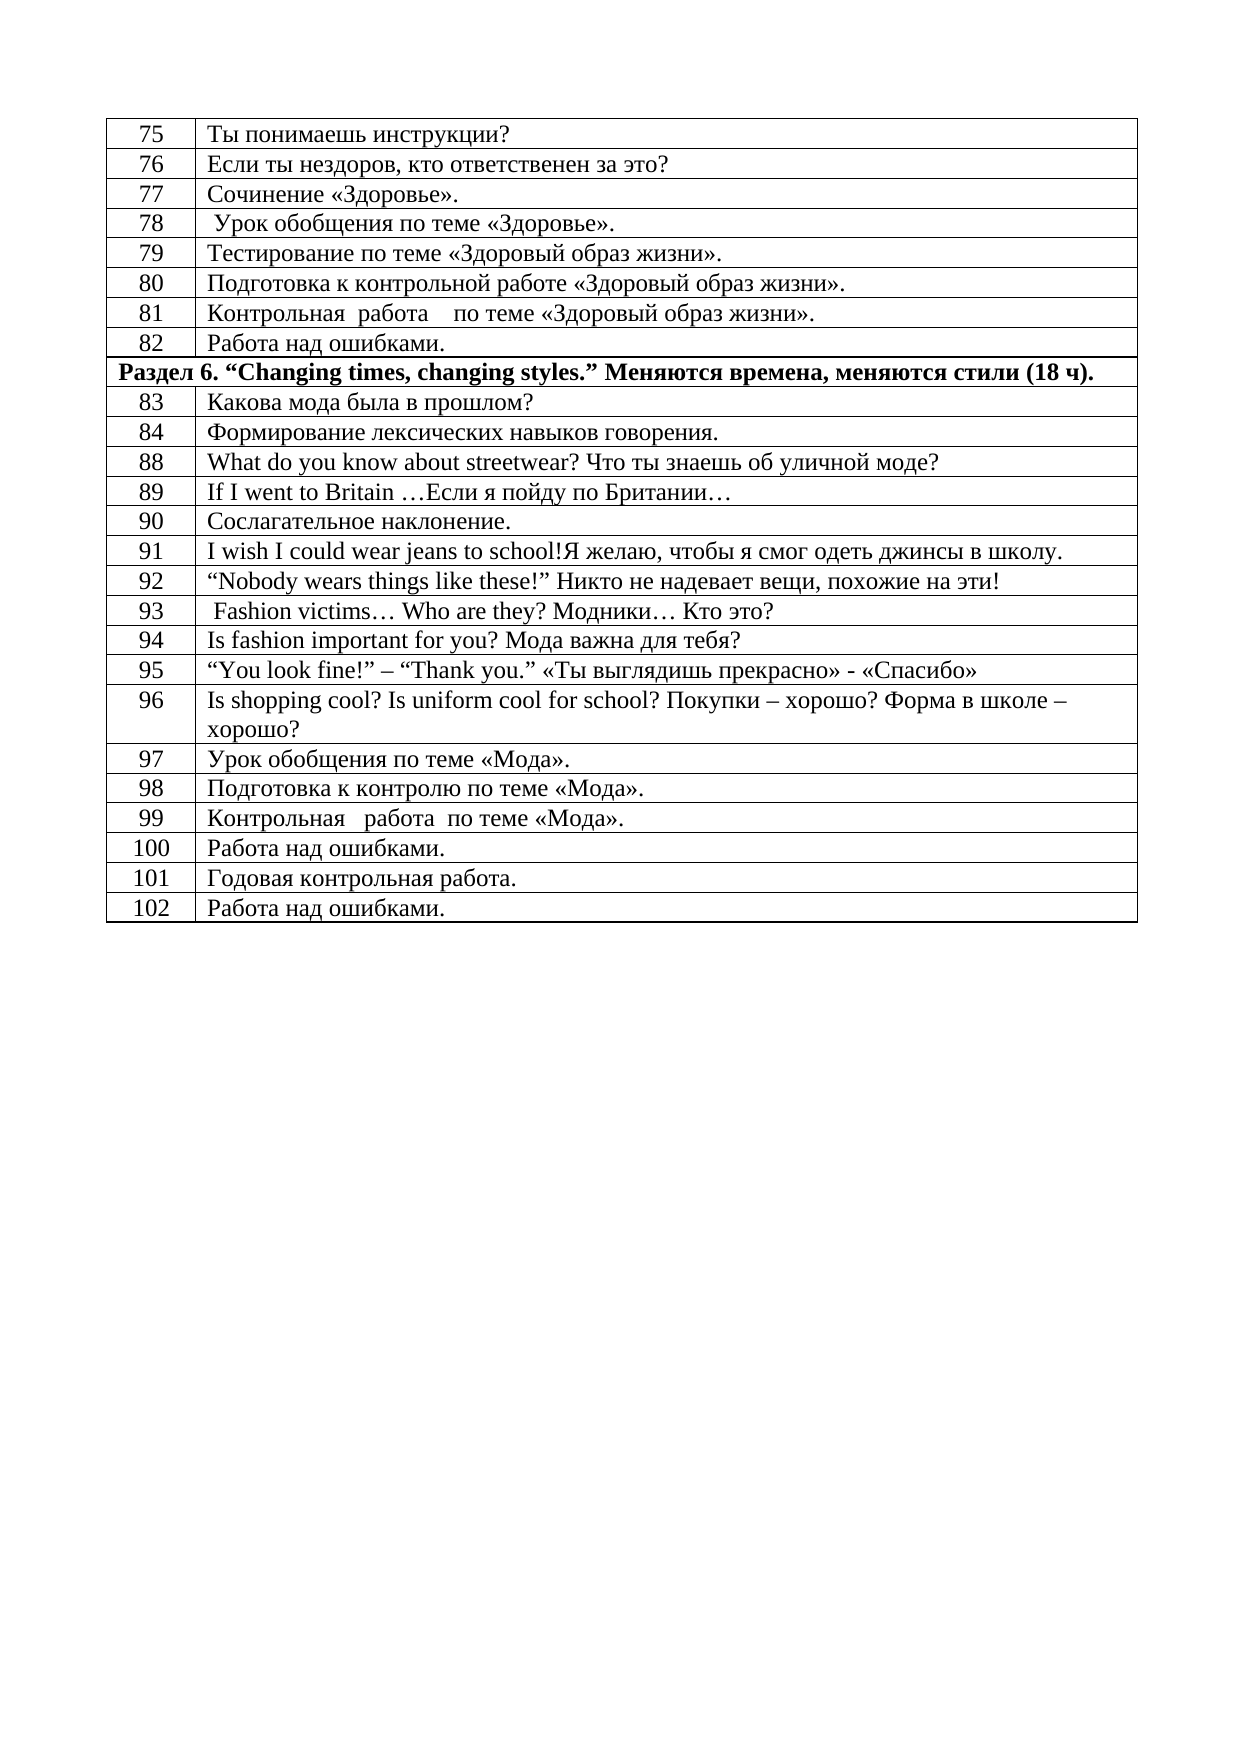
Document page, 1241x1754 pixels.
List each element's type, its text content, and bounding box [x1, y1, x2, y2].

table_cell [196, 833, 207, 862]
table_cell 78 [107, 209, 195, 237]
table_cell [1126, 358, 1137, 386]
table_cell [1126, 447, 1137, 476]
table_cell 88 [107, 447, 195, 476]
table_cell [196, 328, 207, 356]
table_cell 102 [107, 893, 195, 921]
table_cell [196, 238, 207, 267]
table_cell 82 [107, 328, 195, 356]
table_cell 89 [107, 477, 195, 505]
table_cell 75 [107, 119, 195, 148]
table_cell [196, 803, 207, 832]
table_cell 90 [107, 506, 195, 535]
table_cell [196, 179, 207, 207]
table_cell 77 [107, 179, 195, 207]
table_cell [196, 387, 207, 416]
table_cell 81 [107, 298, 195, 327]
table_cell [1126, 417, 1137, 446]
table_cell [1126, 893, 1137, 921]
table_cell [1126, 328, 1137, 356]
table_cell 83 [107, 387, 195, 416]
table_cell 100 [107, 833, 195, 862]
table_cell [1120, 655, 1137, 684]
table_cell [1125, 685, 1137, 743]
table_cell 99 [107, 803, 195, 832]
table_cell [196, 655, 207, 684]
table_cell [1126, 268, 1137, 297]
table_cell 92 [107, 566, 195, 595]
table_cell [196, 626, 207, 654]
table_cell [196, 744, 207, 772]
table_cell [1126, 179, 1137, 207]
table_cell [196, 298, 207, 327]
table_cell Сослагательное наклонение. [1077, 506, 1137, 535]
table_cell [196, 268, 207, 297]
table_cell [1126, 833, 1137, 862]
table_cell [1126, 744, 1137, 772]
table_cell 95 [107, 655, 195, 684]
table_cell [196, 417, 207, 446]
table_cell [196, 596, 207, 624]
table_cell 80 [107, 268, 195, 297]
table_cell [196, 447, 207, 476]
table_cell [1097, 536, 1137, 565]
table_cell 98 [107, 774, 195, 802]
table_cell 101 [107, 863, 195, 892]
table_cell 79 [107, 238, 195, 267]
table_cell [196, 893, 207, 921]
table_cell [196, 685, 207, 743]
table_cell 91 [107, 536, 195, 565]
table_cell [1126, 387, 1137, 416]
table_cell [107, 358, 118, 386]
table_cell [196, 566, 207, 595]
table_cell 94 [107, 626, 195, 654]
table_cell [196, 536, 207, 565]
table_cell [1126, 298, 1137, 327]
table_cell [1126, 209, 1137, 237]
table_cell 97 [107, 744, 195, 772]
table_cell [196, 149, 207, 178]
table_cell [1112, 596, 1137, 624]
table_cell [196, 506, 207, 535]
table_cell 96 [107, 685, 195, 743]
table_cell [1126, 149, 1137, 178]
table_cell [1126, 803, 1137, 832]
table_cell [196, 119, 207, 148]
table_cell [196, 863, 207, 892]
table_cell 76 [107, 149, 195, 178]
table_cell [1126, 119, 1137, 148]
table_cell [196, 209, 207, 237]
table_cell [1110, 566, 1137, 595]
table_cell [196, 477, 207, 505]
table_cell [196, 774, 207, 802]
table_cell 84 [107, 417, 195, 446]
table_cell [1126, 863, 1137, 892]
table_cell 93 [107, 596, 195, 624]
